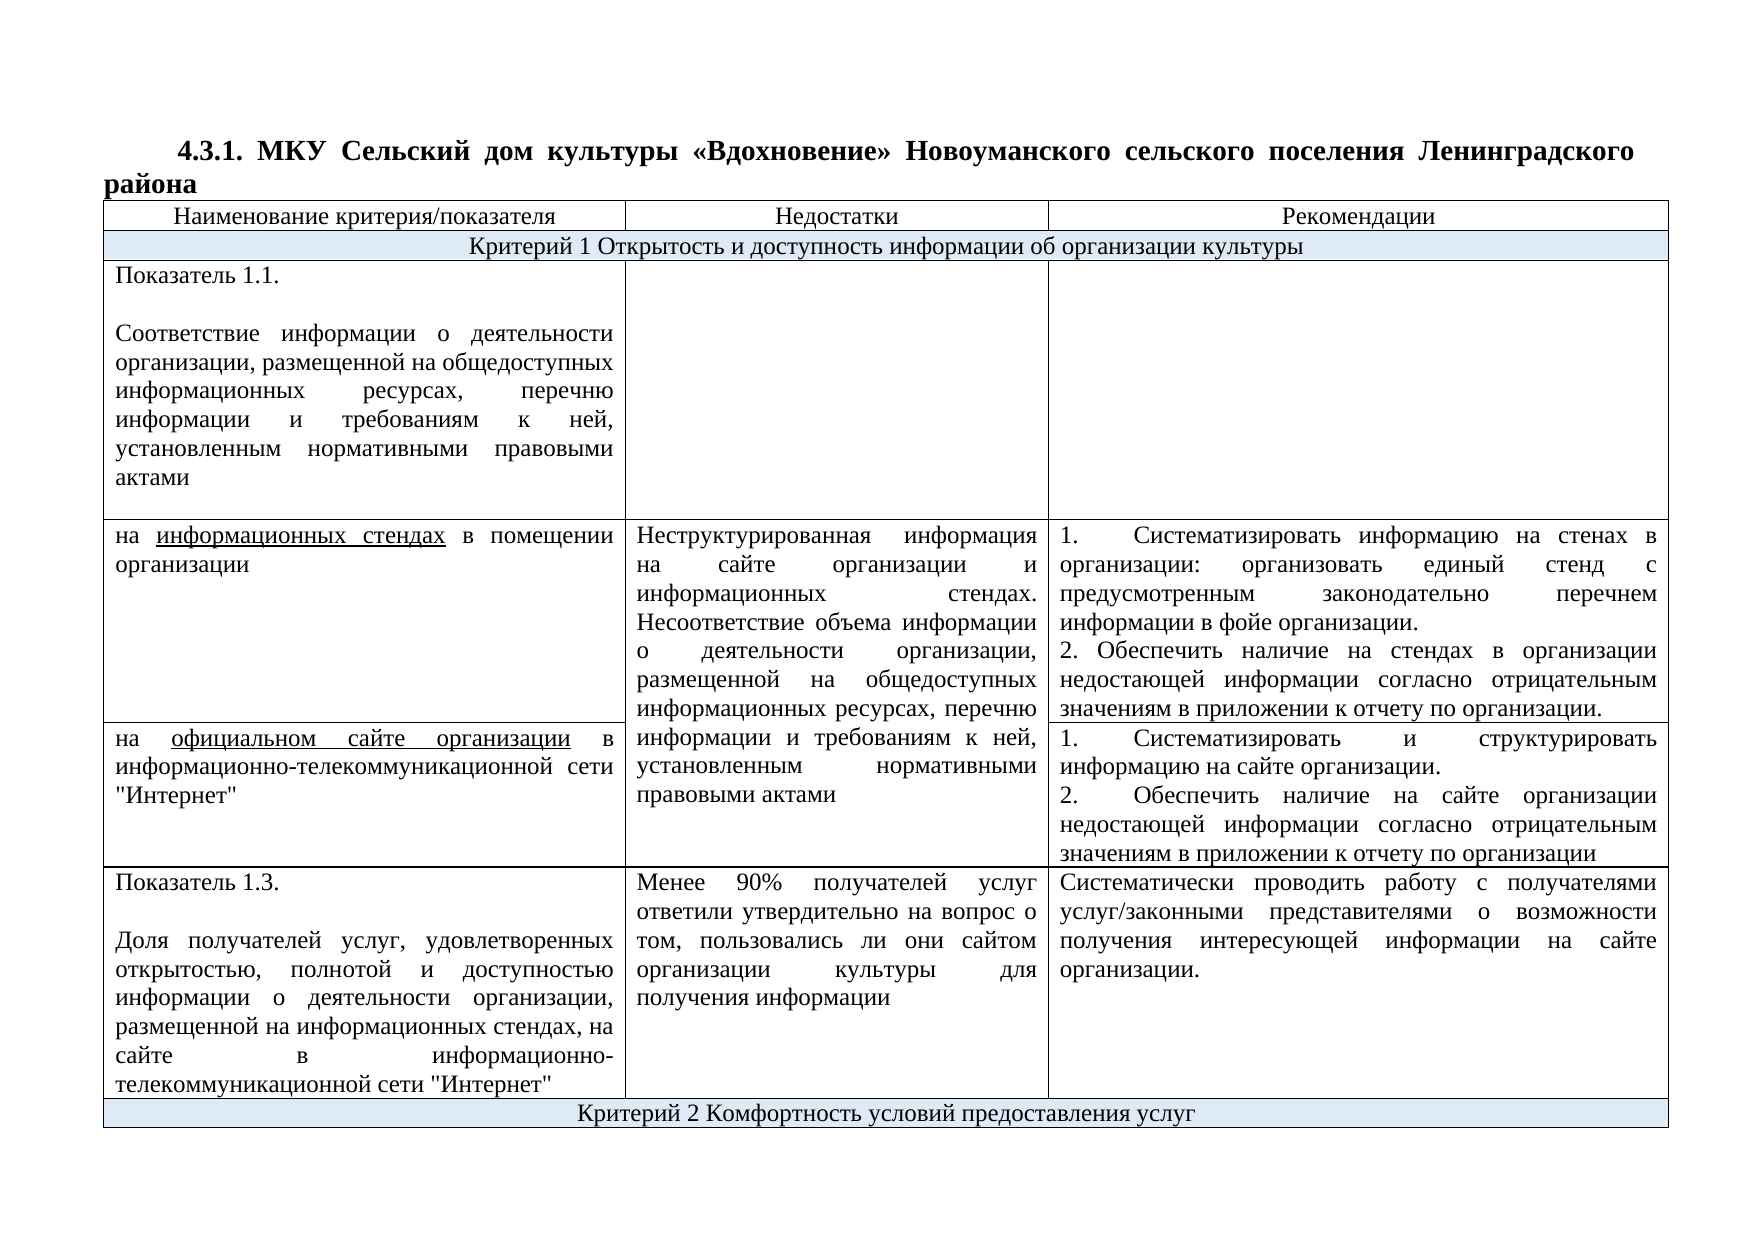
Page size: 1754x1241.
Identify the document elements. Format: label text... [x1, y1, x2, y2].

table_cell [1049, 261, 1668, 519]
table_header Рекомендации [1049, 201, 1668, 230]
table_cell Менее 90% получателей услуг ответили утвердительно на вопрос о том, пользовались ли они сайтом организации культуры для получения информации [626, 868, 1048, 1097]
table_cell Критерий 1 Открытость и доступность информации об организации культуры [104, 231, 1668, 259]
table_cell на официальном сайте организации в информационно-телекоммуникационной сети "Интернет" [104, 723, 625, 866]
table_header Недостатки [626, 201, 1048, 230]
table_cell Критерий 2 Комфортность условий предоставления услуг [104, 1099, 1668, 1127]
table_cell Систематизировать и структурировать информацию на сайте организации. Обеспечить наличие на сайте организации недостающей информации согласно отрицательным значениям в приложении к отчету по организации [1049, 723, 1668, 866]
table_cell Систематизировать информацию на стенах в организации: организовать единый стенд с предусмотренным законодательно перечнем информации в фойе организации. 2. Обеспечить наличие на стендах в организации недостающей информации согласно отрицательным значениям в приложении к отчету по организации. [1049, 520, 1668, 722]
text 4.3.1. МКУ Сельский дом культуры «Вдохновение» Новоуманского сельского поселения Ленинградского района [103, 133, 1636, 200]
table_cell Показатель 1.1. Соответствие информации о деятельности организации, размещенной на общедоступных информационных ресурсах, перечню информации и требованиям к ней, установленным нормативными правовыми актами [104, 261, 625, 519]
table_header Наименование критерия/показателя [104, 201, 625, 230]
table_cell Показатель 1.3. Доля получателей услуг, удовлетворенных открытостью, полнотой и доступностью информации о деятельности организации, размещенной на информационных стендах, на сайте в информационно-телекоммуникационной сети "Интернет" [104, 868, 625, 1097]
table_cell Систематически проводить работу с получателями услуг/законными представителями о возможности получения интересующей информации на сайте организации. [1049, 868, 1668, 1097]
table_cell на информационных стендах в помещении организации [104, 520, 625, 722]
table_cell [626, 261, 1048, 519]
table_cell Неструктурированная информация на сайте организации и информационных стендах. Несоответствие объема информации о деятельности организации, размещенной на общедоступных информационных ресурсах, перечню информации и требованиям к ней, установленным нормативными правовыми актами [626, 520, 1048, 866]
